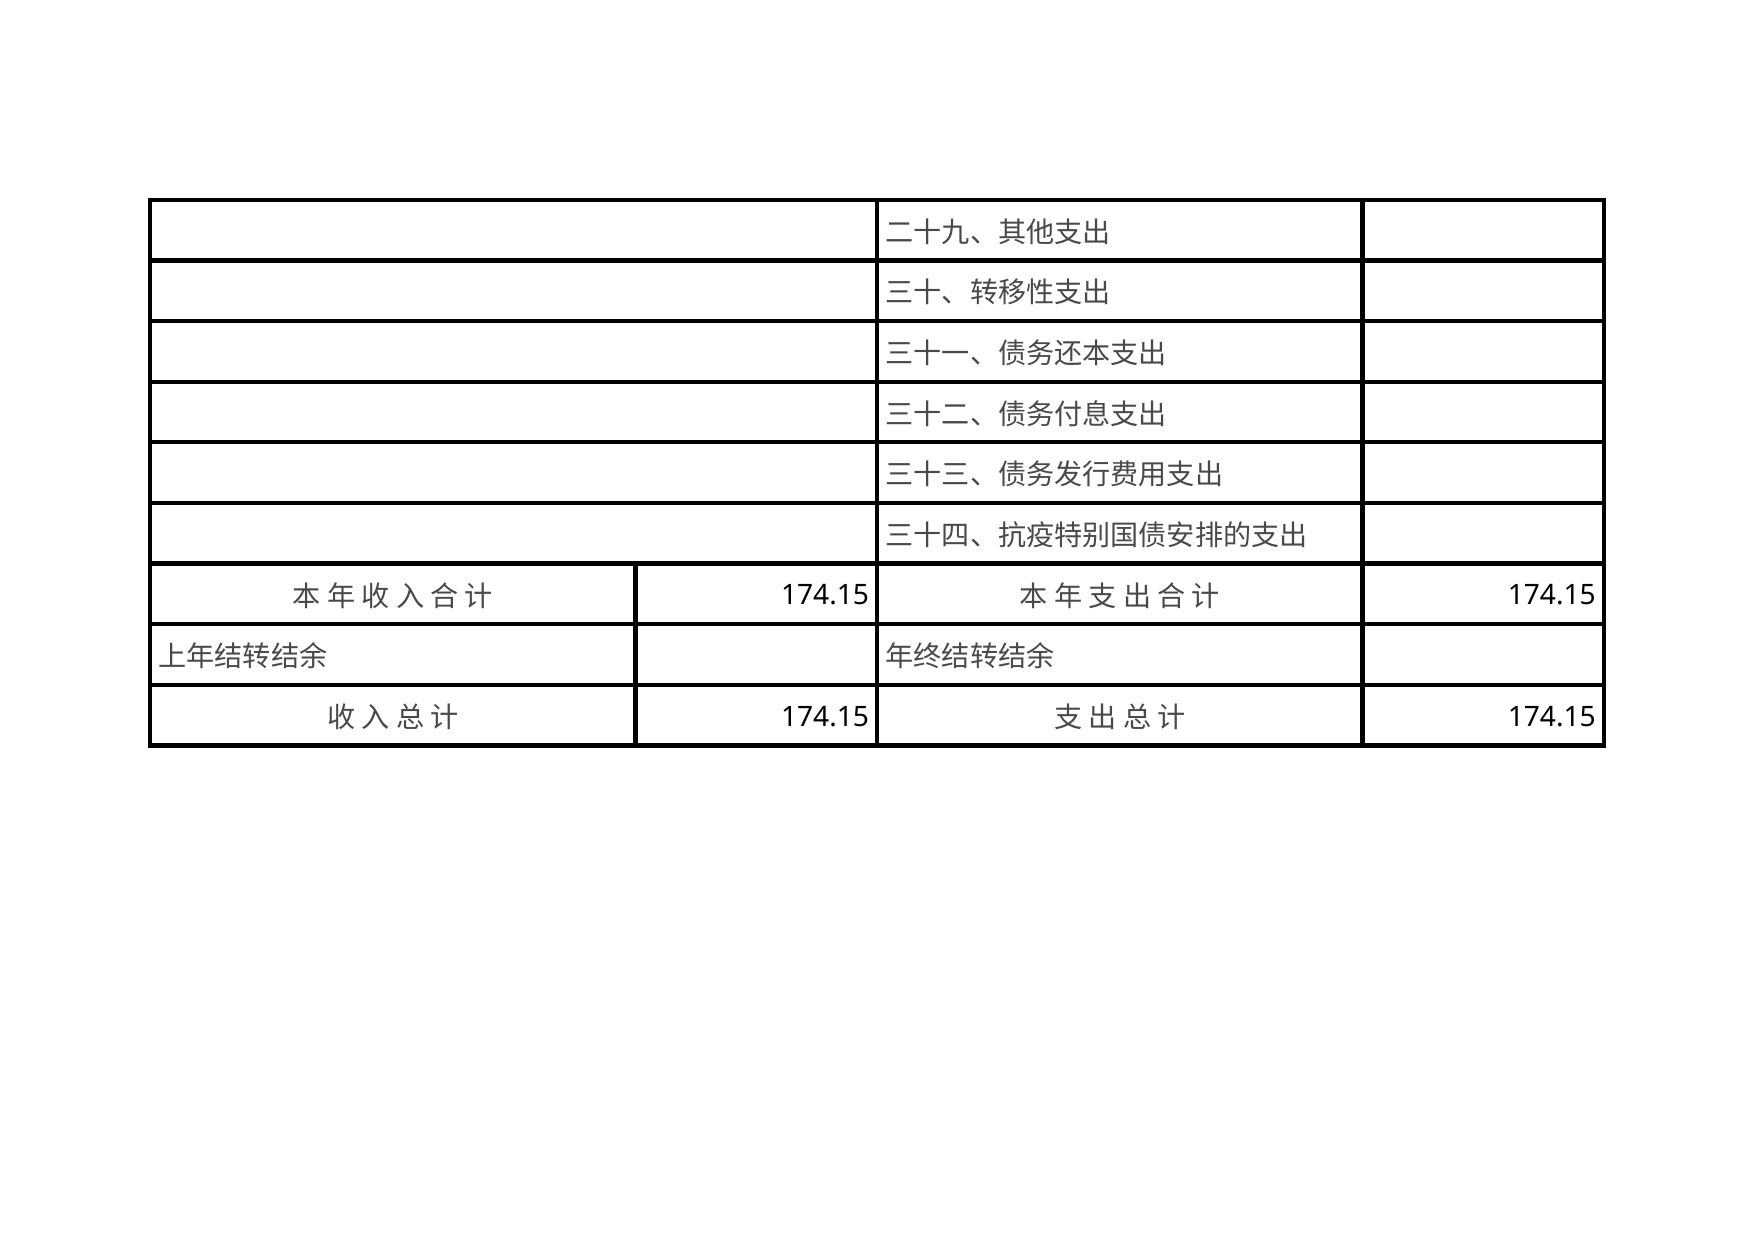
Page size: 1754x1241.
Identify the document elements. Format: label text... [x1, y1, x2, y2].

table_cell [152, 202, 875, 258]
table_cell [152, 263, 875, 319]
table_cell 收 入 总 计 [152, 687, 633, 743]
table_cell [152, 323, 875, 379]
table_cell 三十三、债务发行费用支出 [879, 444, 1360, 501]
table_cell 三十二、债务付息支出 [879, 384, 1360, 440]
table_cell [1365, 505, 1602, 561]
table_cell 支 出 总 计 [879, 687, 1360, 743]
table_cell 三十四、抗疫特别国债安排的支出 [879, 505, 1360, 561]
table_cell 174.15 [638, 566, 875, 622]
table_cell 174.15 [638, 687, 875, 743]
table_cell [152, 444, 875, 501]
table_cell 三十、转移性支出 [879, 263, 1360, 319]
table_cell 174.15 [1365, 687, 1602, 743]
table_cell [638, 626, 875, 683]
table_cell 二十九、其他支出 [879, 202, 1360, 258]
table_cell 年终结转结余 [879, 626, 1360, 683]
table_cell [1365, 202, 1602, 258]
table_cell [152, 505, 875, 561]
table_cell [152, 384, 875, 440]
table_cell [1365, 323, 1602, 379]
table_cell 三十一、债务还本支出 [879, 323, 1360, 379]
table_cell 174.15 [1365, 566, 1602, 622]
table_cell 上年结转结余 [152, 626, 633, 683]
table_cell [1365, 384, 1602, 440]
table_cell [1365, 444, 1602, 501]
table_cell 本 年 收 入 合 计 [152, 566, 633, 622]
table_cell [1365, 626, 1602, 683]
table_cell [1365, 263, 1602, 319]
table_cell 本 年 支 出 合 计 [879, 566, 1360, 622]
